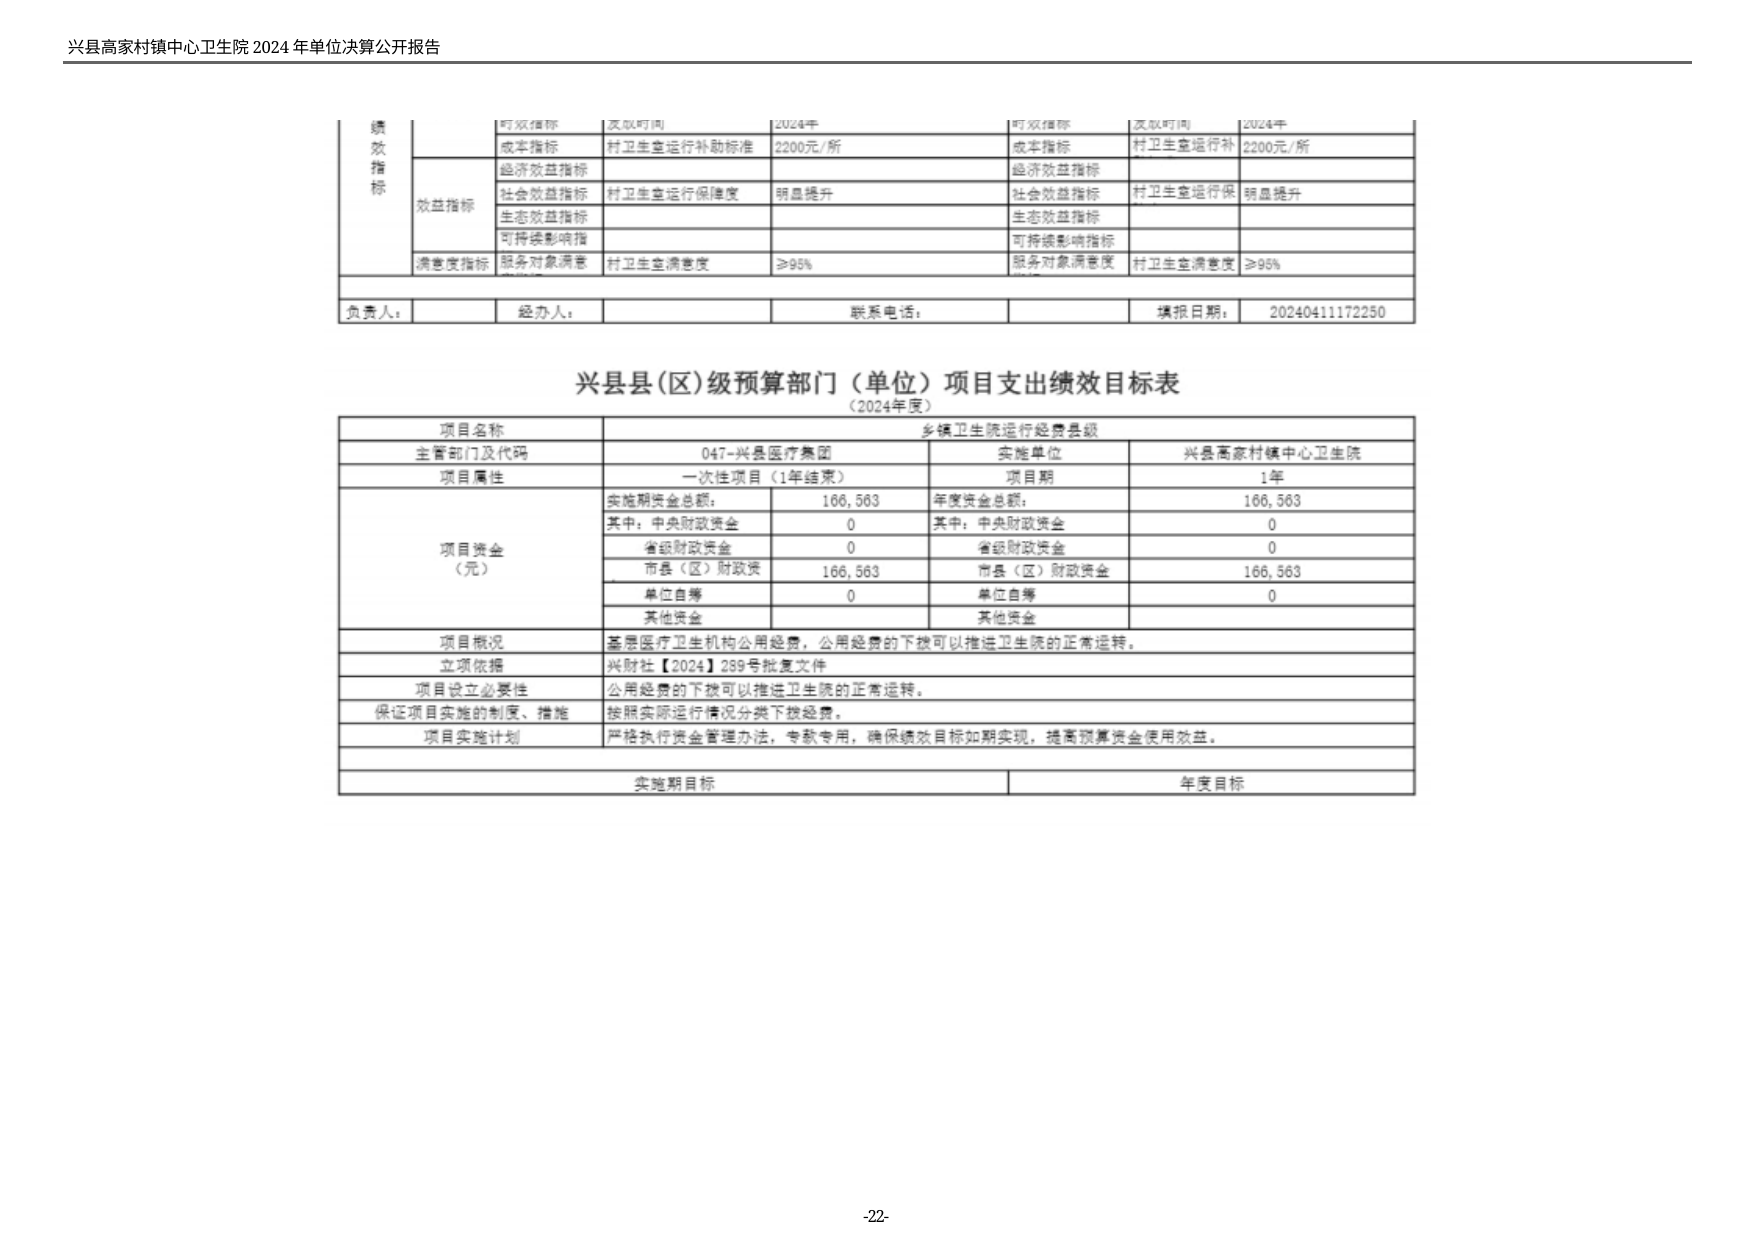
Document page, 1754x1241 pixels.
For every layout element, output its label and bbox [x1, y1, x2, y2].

picture [323, 120, 1432, 826]
